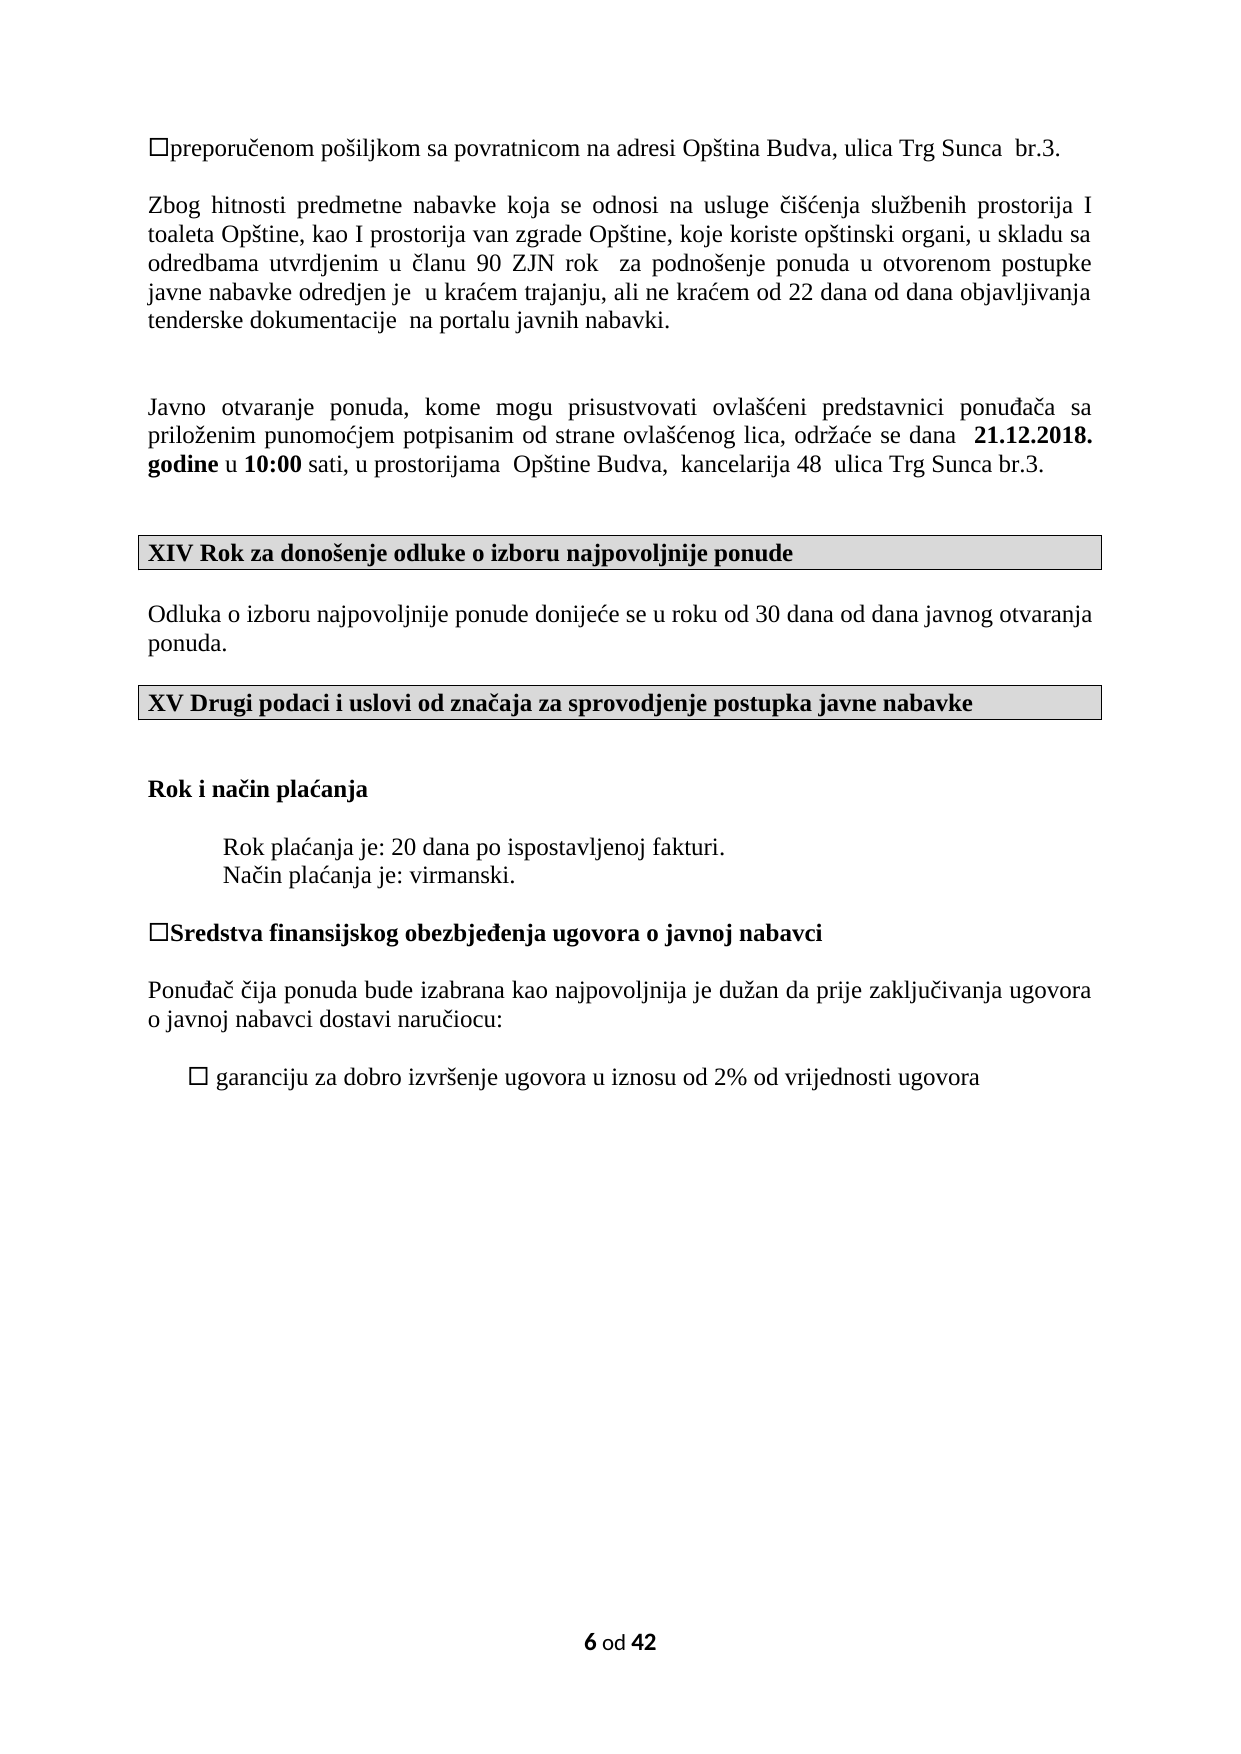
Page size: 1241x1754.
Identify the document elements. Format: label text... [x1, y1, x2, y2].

list Rok plaćanja je: 20 dana po ispostavljenoj fakturi. [223, 832, 1093, 861]
text XV Drugi podaci i uslovi od značaja za sprovodjenje postupka javne nabavke [139, 686, 1101, 719]
list garanciju za dobro izvršenje ugovora u iznosu od 2% od vrijednosti ugovora [187, 1062, 1093, 1091]
text Javno otvaranje ponuda, kome mogu prisustvovati ovlašćeni predstavnici ponuđača sa priloženim punomoćjem potpisanim od strane ovlašćenog lica, održaće se dana 21.12.2018. godine u 10:00 sati, u prostorijama Opštine Budva, kancelarija 48 ulica Trg Sunca br.3. [148, 392, 1093, 478]
text preporučenom pošiljkom sa povratnicom na adresi Opština Budva, ulica Trg Sunca br.3. [148, 133, 1093, 162]
text Zbog hitnosti predmetne nabavke koja se odnosi na usluge čišćenja službenih prostorija I toaleta Opštine, kao I prostorija van zgrade Opštine, koje koriste opštinski organi, u skladu sa odredbama utvrdjenim u članu 90 ZJN rok za podnošenje ponuda u otvorenom postupke javne nabavke odredjen je u kraćem trajanju, ali ne kraćem od 22 dana od dana objavljivanja tenderske dokumentacije na portalu javnih nabavki. [148, 190, 1093, 334]
list Način plaćanja je: virmanski. [223, 861, 1093, 889]
text Sredstva finansijskog obezbjeđenja ugovora o javnoj nabavci [148, 918, 1093, 947]
text XIV Rok za donošenje odluke o izboru najpovoljnije ponude [139, 536, 1101, 569]
text Odluka o izboru najpovoljnije ponude donijeće se u roku od 30 dana od dana javnog otvaranja ponuda. [148, 599, 1093, 657]
text Rok i način plaćanja [148, 774, 1093, 803]
text Ponuđač čija ponuda bude izabrana kao najpovoljnija je dužan da prije zaključivanja ugovora o javnoj nabavci dostavi naručiocu: [148, 976, 1093, 1033]
